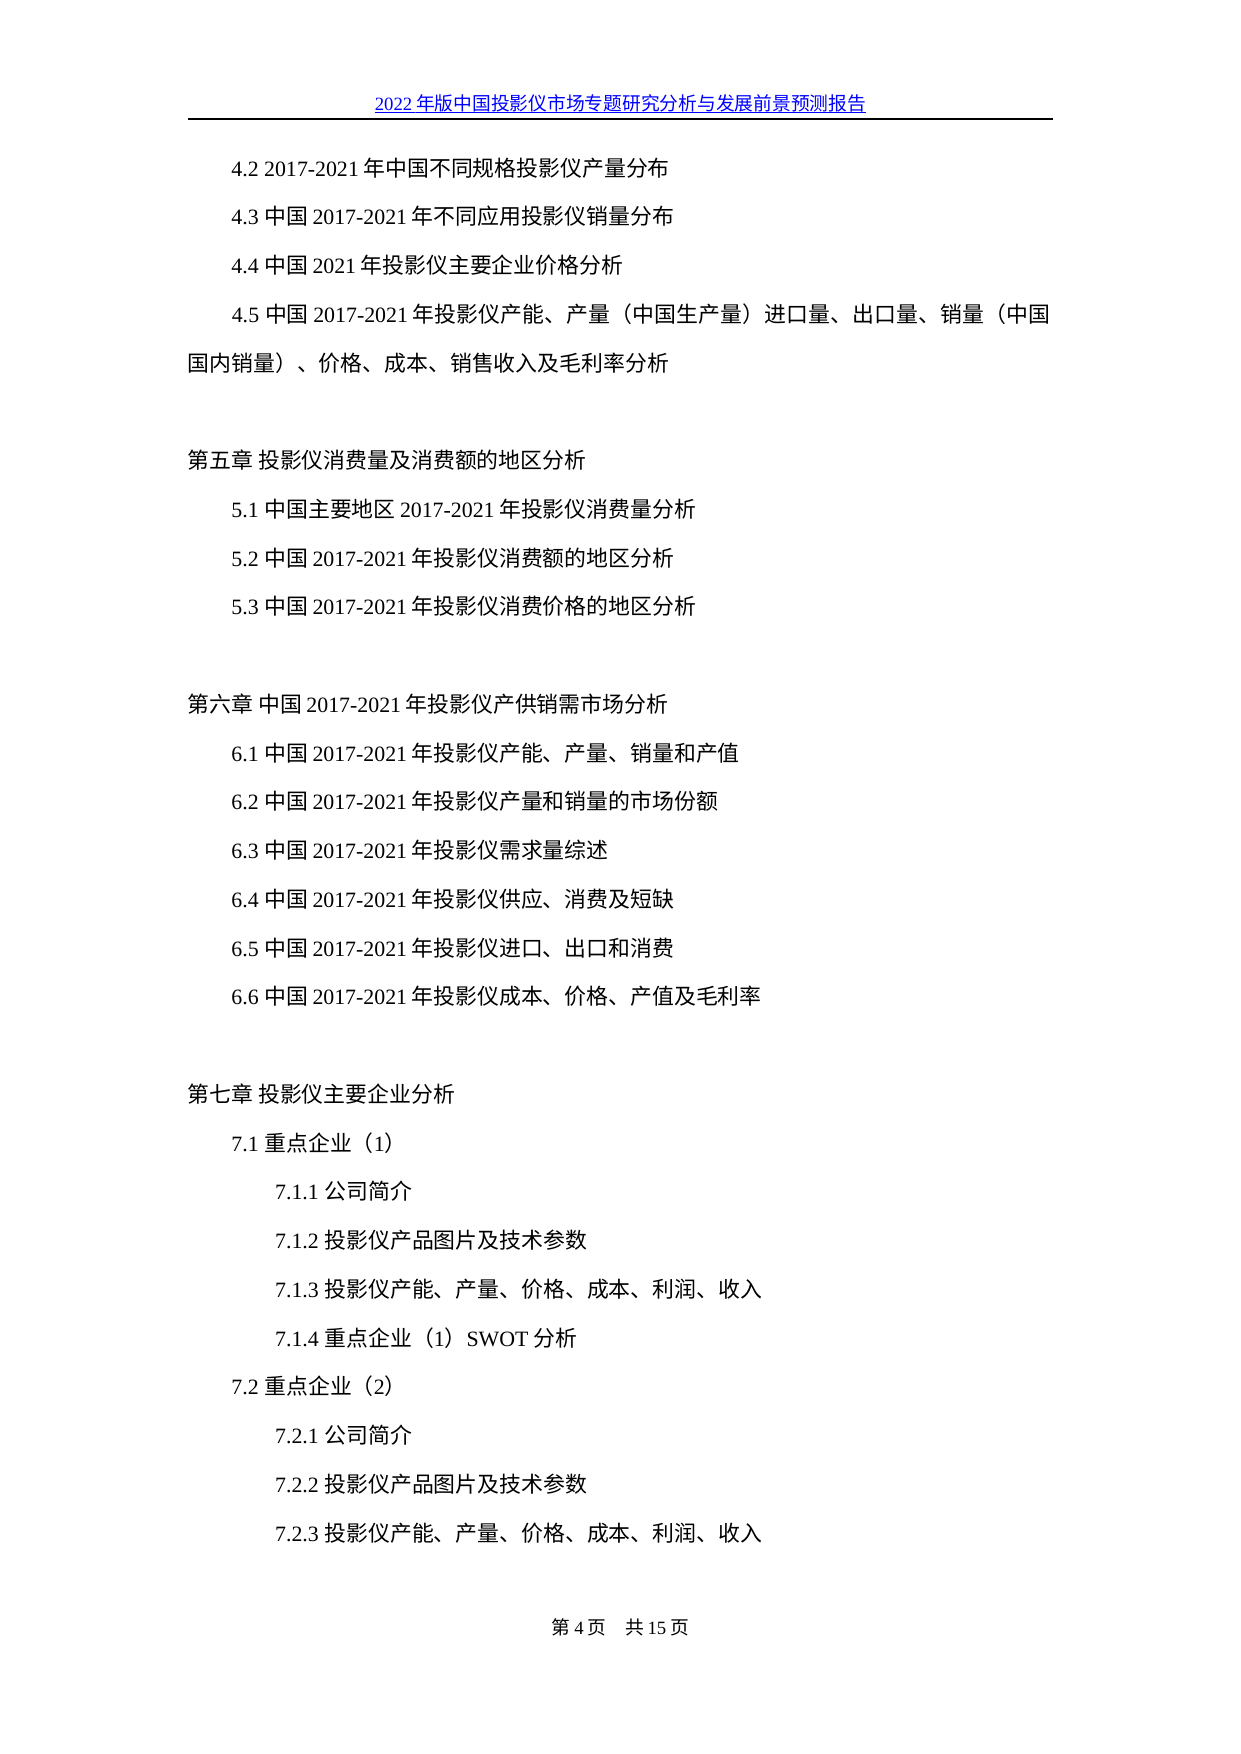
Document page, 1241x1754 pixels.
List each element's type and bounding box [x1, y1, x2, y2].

text [187, 150, 1053, 1548]
